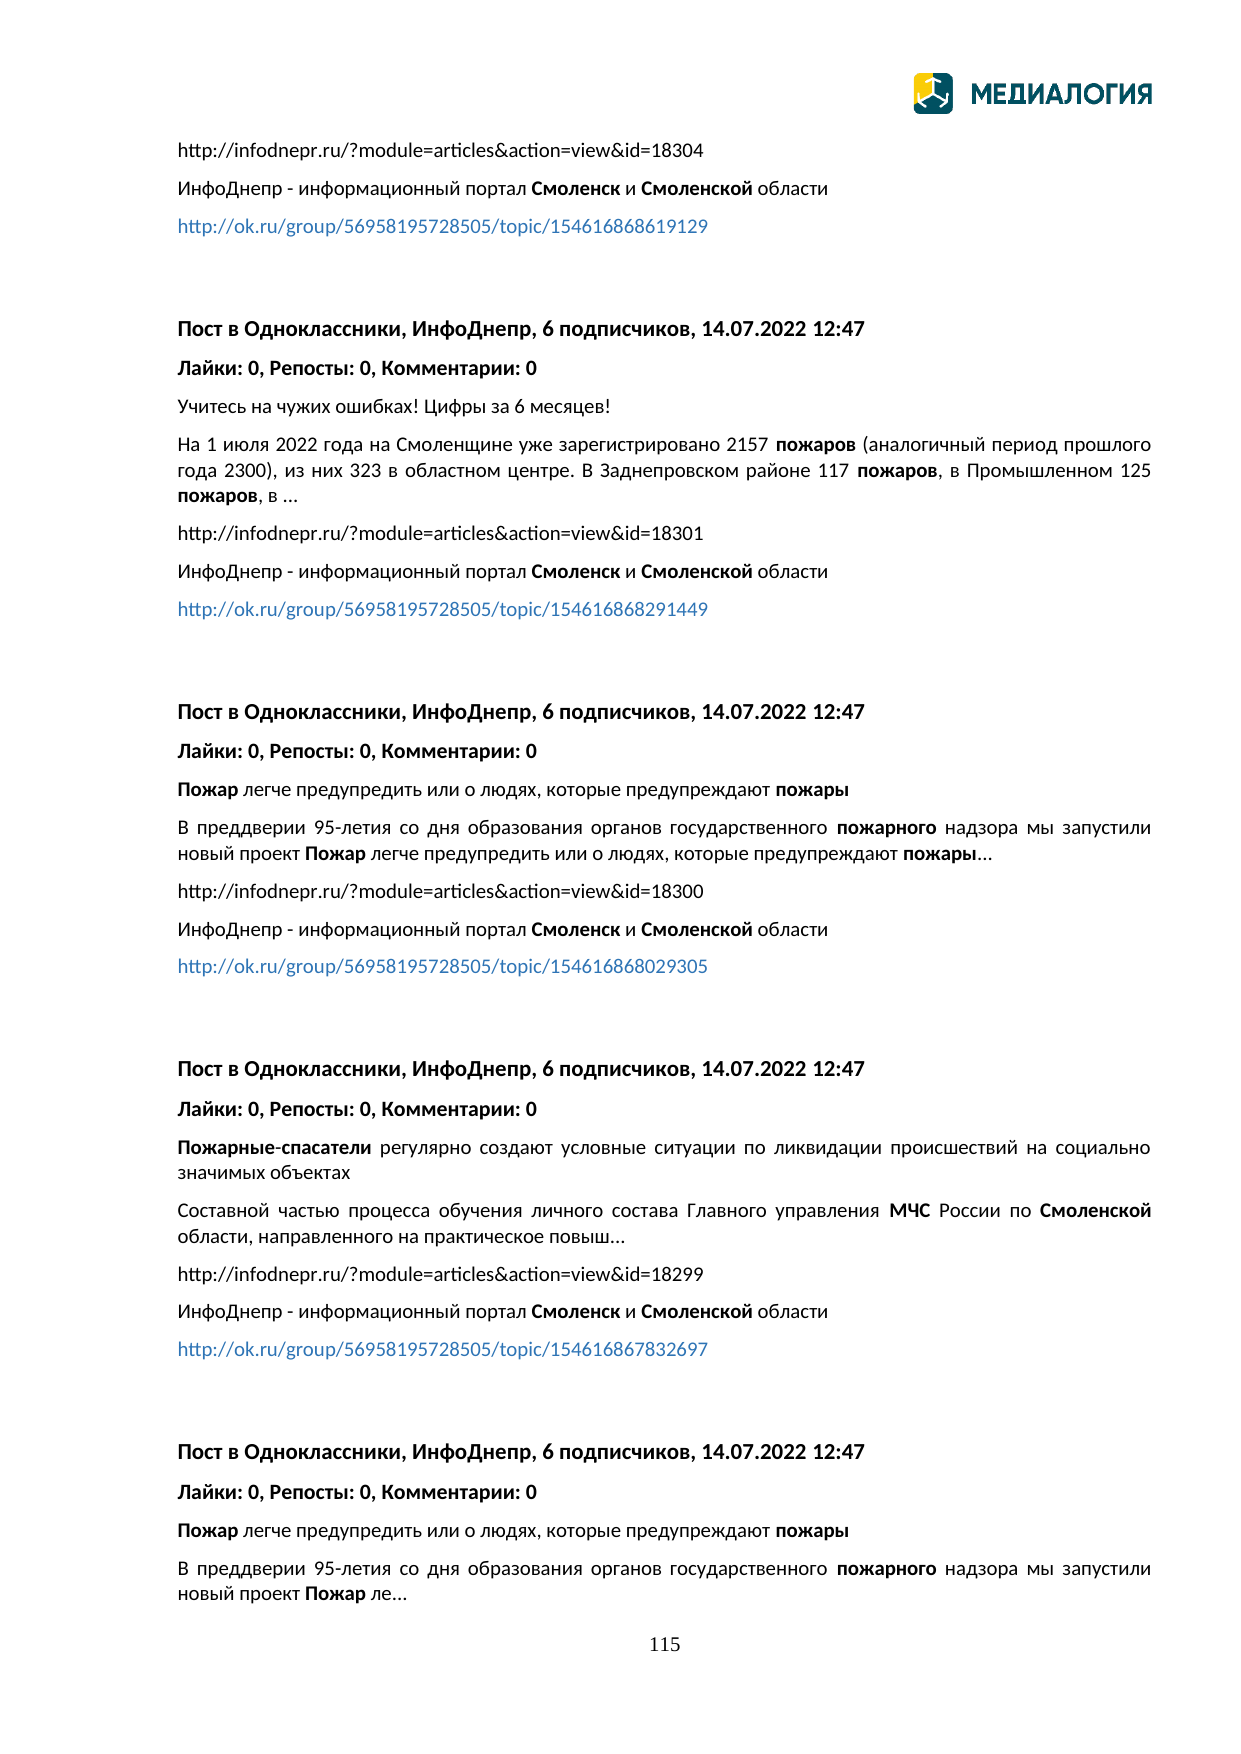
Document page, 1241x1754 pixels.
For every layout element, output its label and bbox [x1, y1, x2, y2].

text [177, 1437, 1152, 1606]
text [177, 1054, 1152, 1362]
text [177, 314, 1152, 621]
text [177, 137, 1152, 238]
picture [913, 73, 1152, 114]
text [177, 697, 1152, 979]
